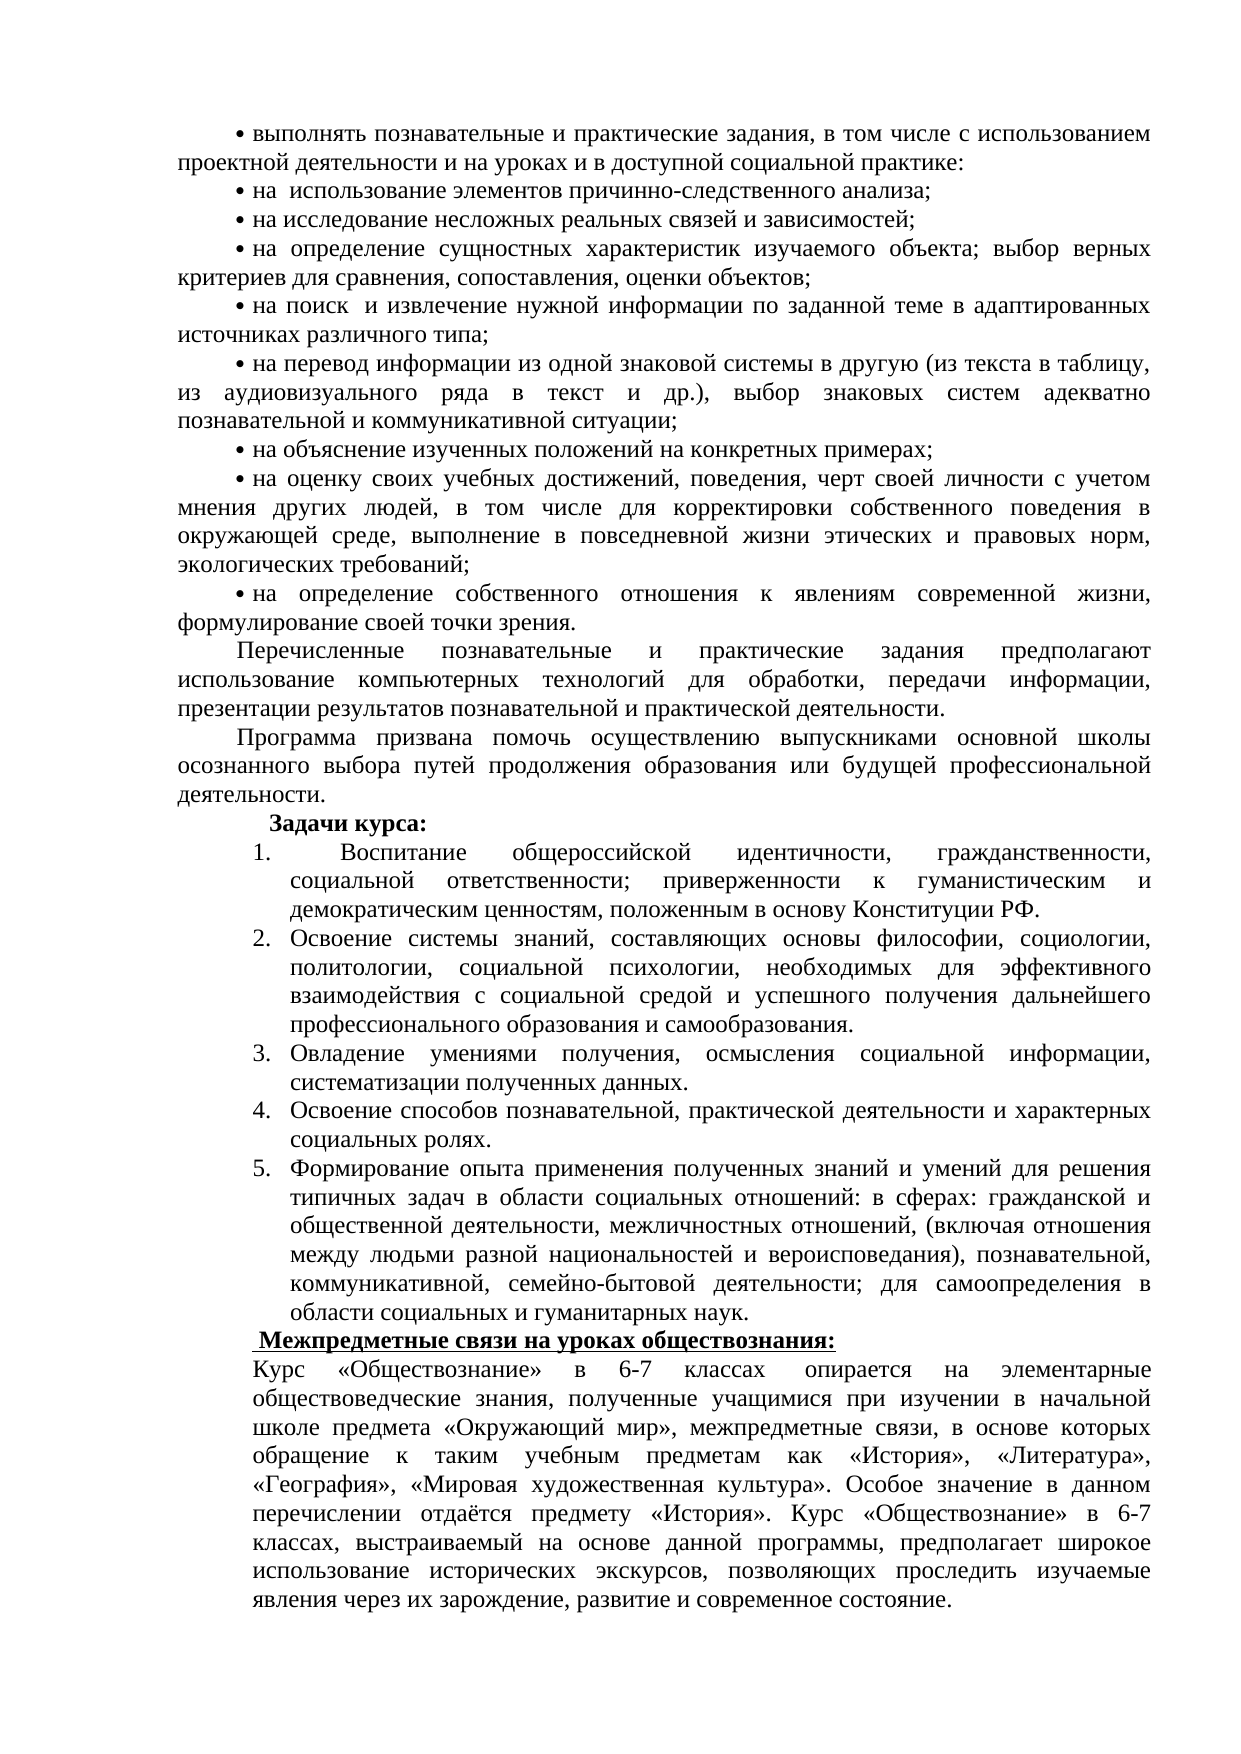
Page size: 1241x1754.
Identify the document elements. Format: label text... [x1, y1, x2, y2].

list на перевод информации из одной знаковой системы в другую (из текста в таблицу, из аудиовизуального ряда в текст и др.), выбор знаковых систем адекватно познавательной и коммуникативной ситуации; [177, 348, 1152, 434]
text Межпредметные связи на уроках обществознания: [252, 1326, 1152, 1354]
text Программа призвана помочь осуществлению выпускниками основной школы осознанного выбора путей продолжения образования или будущей профессиональной деятельности. [177, 722, 1152, 808]
text Перечисленные познавательные и практические задания предполагают использование компьютерных технологий для обработки, передачи информации, презентации результатов познавательной и практической деятельности. [177, 636, 1152, 722]
list на оценку своих учебных достижений, поведения, черт своей личности с учетом мнения других людей, в том числе для корректировки собственного поведения в окружающей среде, выполнение в повседневной жизни этических и правовых норм, экологических требований; [177, 463, 1152, 578]
list на исследование несложных реальных связей и зависимостей; [177, 204, 1152, 233]
list Освоение способов познавательной, практической деятельности и характерных социальных ролях. [252, 1096, 1152, 1153]
list на объяснение изученных положений на конкретных примерах; [177, 434, 1152, 463]
text Задачи курса: [212, 808, 1152, 837]
text Курс «Обществознание» в 6-7 классах опирается на элементарные обществоведческие знания, полученные учащимися при изучении в начальной школе предмета «Окружающий мир», межпредметные связи, в основе которых обращение к таким учебным предметам как «История», «Литература», «География», «Мировая художественная культура». Особое значение в данном перечислении отдаётся предмету «История». Курс «Обществознание» в 6-7 классах, выстраиваемый на основе данной программы, предполагает широкое использование исторических экскурсов, позволяющих проследить изучаемые явления через их зарождение, развитие и современное состояние. [252, 1354, 1152, 1613]
list на определение сущностных характеристик изучаемого объекта; выбор верных критериев для сравнения, сопоставления, оценки объектов; [177, 233, 1152, 291]
list на определение собственного отношения к явлениям современной жизни, формулирование своей точки зрения. [177, 578, 1152, 636]
list Формирование опыта применения полученных знаний и умений для решения типичных задач в области социальных отношений: в сферах: гражданской и общественной деятельности, межличностных отношений, (включая отношения между людьми разной национальностей и вероисповедания), познавательной, коммуникативной, семейно-бытовой деятельности; для самоопределения в области социальных и гуманитарных наук. [252, 1153, 1152, 1326]
list Освоение системы знаний, составляющих основы философии, социологии, политологии, социальной психологии, необходимых для эффективного взаимодействия с социальной средой и успешного получения дальнейшего профессионального образования и самообразования. [252, 923, 1152, 1038]
list Овладение умениями получения, осмысления социальной информации, систематизации полученных данных. [252, 1038, 1152, 1096]
list на поиск и извлечение нужной информации по заданной теме в адаптированных источниках различного типа; [177, 291, 1152, 348]
list выполнять познавательные и практические задания, в том числе с использованием проектной деятельности и на уроках и в доступной социальной практике: [177, 118, 1152, 176]
list на использование элементов причинно-следственного анализа; [177, 176, 1152, 204]
list Воспитание общероссийской идентичности, гражданственности, социальной ответственности; приверженности к гуманистическим и демократическим ценностям, положенным в основу Конституции РФ. [252, 837, 1152, 923]
